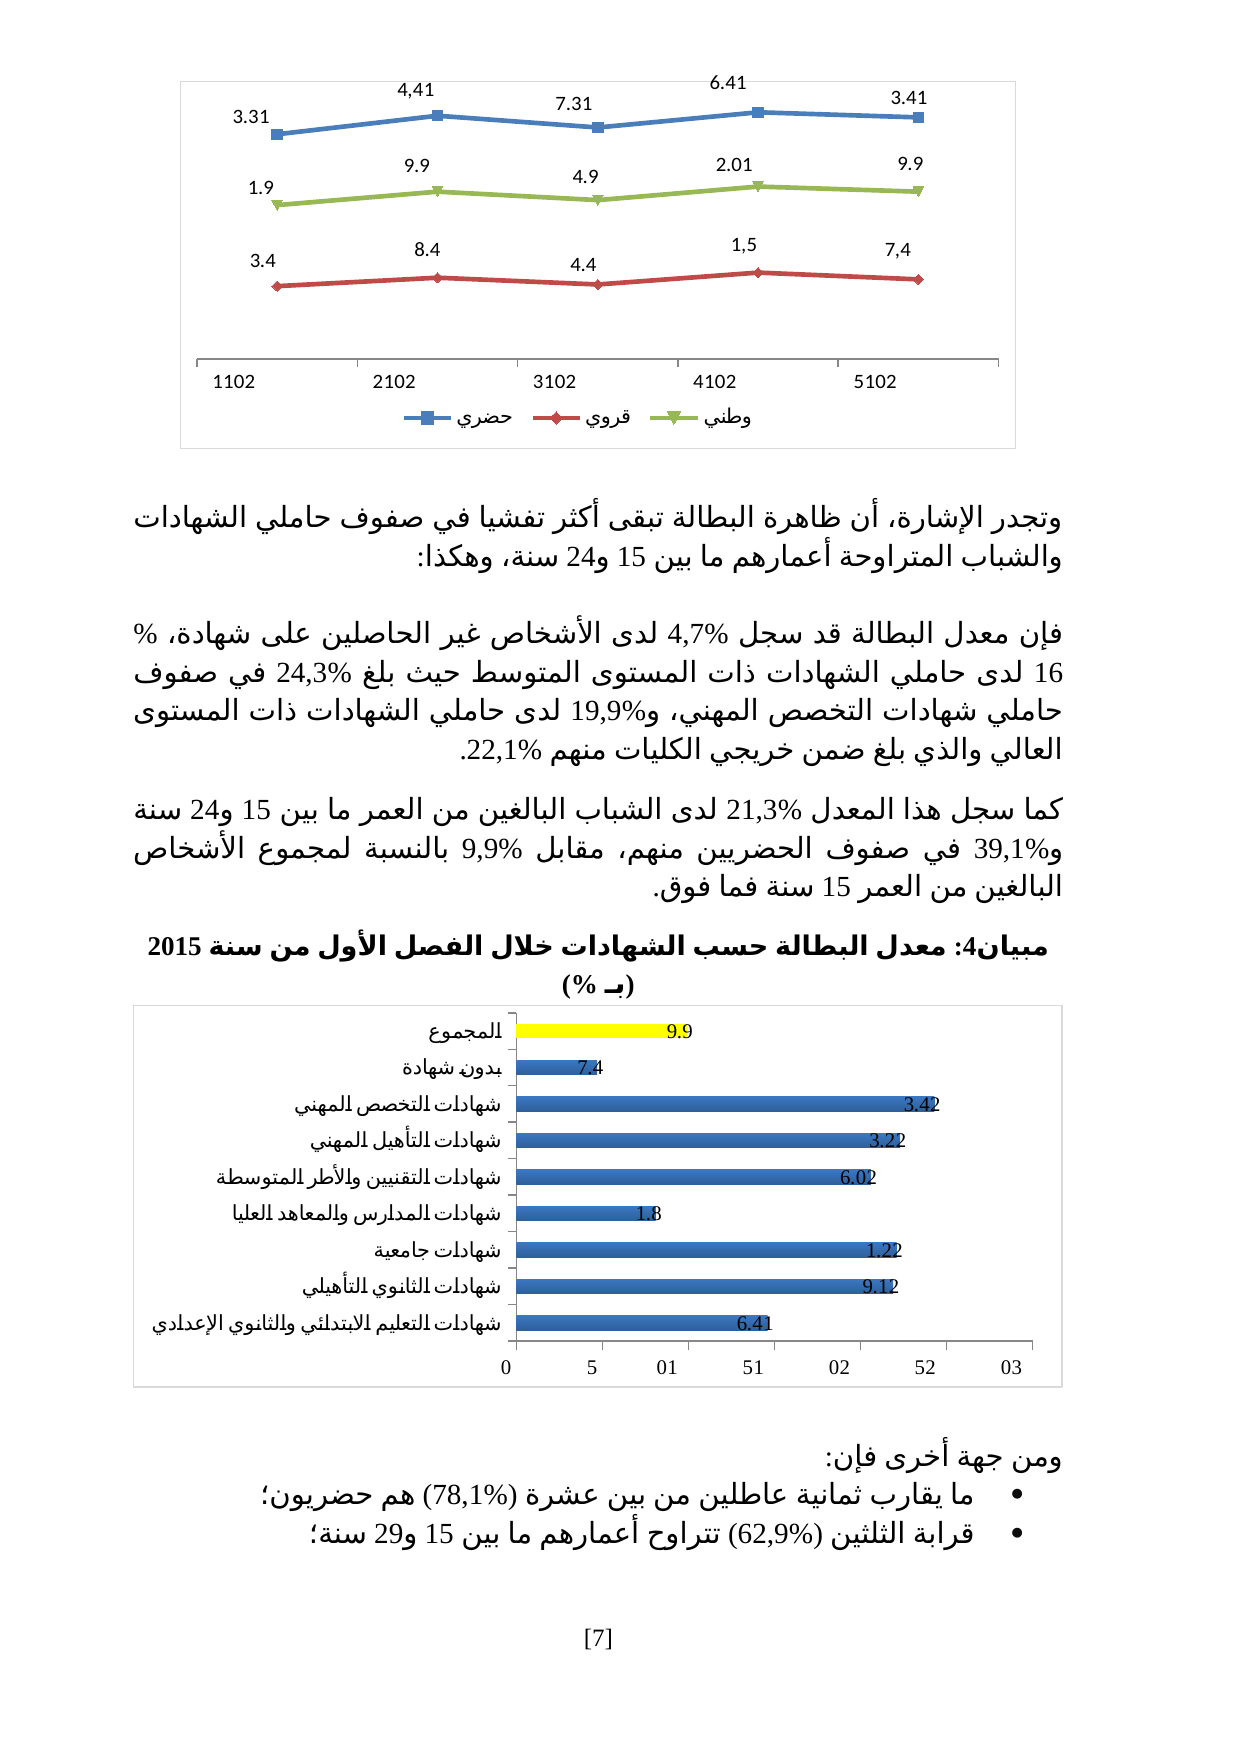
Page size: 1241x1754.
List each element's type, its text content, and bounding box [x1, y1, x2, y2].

list ما يقارب ثمانية عاطلين من بين عشرة (%78,1) هم حضريون؛ [133, 1477, 1012, 1511]
text كما سجل هذا المعدل %21,3 لدى الشباب البالغين من العمر ما بين 15 و24 سنة و%39,1 في صفوف الحضريين منهم، مقابل %9,9 بالنسبة لمجموع الأشخاص البالغين من العمر 15 سنة فما فوق. [133, 792, 1063, 903]
text وتجدر الإشارة، أن ظاهرة البطالة تبقى أكثر تفشيا في صفوف حاملي الشهادات والشباب المتراوحة أعمارهم ما بين 15 و24 سنة، وهكذا: [133, 501, 1063, 573]
list قرابة الثلثين (%62,9) تتراوح أعمارهم ما بين 15 و29 سنة؛ [133, 1516, 1012, 1549]
text ومن جهة أخرى فإن: [133, 1439, 1063, 1472]
text فإن معدل البطالة قد سجل %4,7 لدى الأشخاص غير الحاصلين على شهادة، %16 لدى حاملي الشهادات ذات المستوى المتوسط حيث بلغ %24,3 في صفوف حاملي شهادات التخصص المهني، و%19,9 لدى حاملي الشهادات ذات المستوى العالي والذي بلغ ضمن خريجي الكليات منهم %22,1. [133, 616, 1063, 765]
list مبيان4: معدل البطالة حسب الشهادات خلال الفصل الأول من سنة 2015 (بـ %) [133, 930, 1063, 999]
